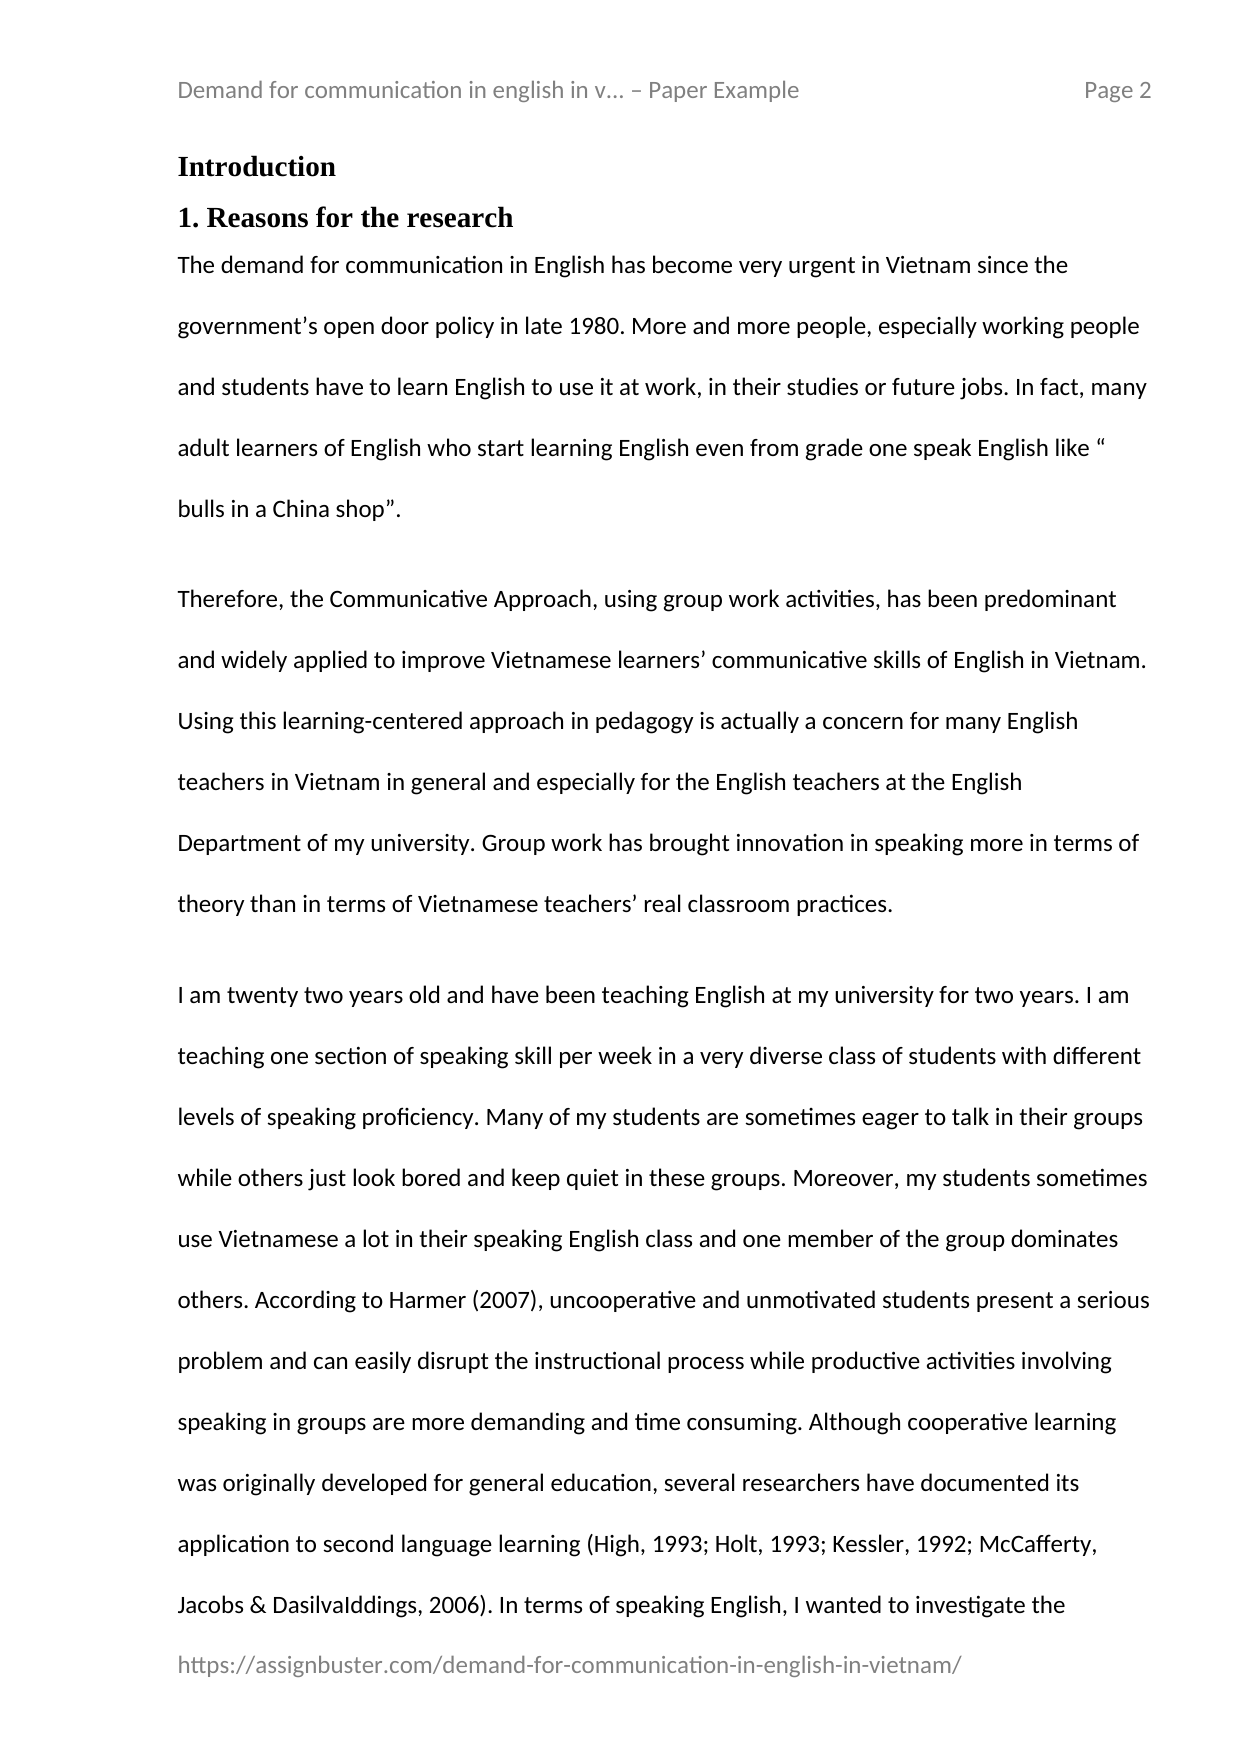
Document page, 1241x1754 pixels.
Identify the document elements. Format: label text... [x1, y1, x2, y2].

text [177, 979, 1152, 1620]
text Therefore, the Communicative Approach, using group work activities, has been predominant and widely applied to improve Vietnamese learners’ communicative skills of English in Vietnam. Using this learning-centered approach in pedagogy is actually a concern for many English teachers in Vietnam in general and especially for the English teachers at the English Department of my university. Group work has brought innovation in speaking more in terms of theory than in terms of Vietnamese teachers’ real classroom practices. [177, 583, 1152, 919]
subtitle 1. Reasons for the research [177, 200, 1152, 234]
subtitle Introduction [177, 149, 1152, 183]
text The demand for communication in English has become very urgent in Vietnam since the government’s open door policy in late 1980. More and more people, especially working people and students have to learn English to use it at work, in their studies or future jobs. In fact, many adult learners of English who start learning English even from grade one speak English like “ bulls in a China shop”. [177, 249, 1152, 523]
